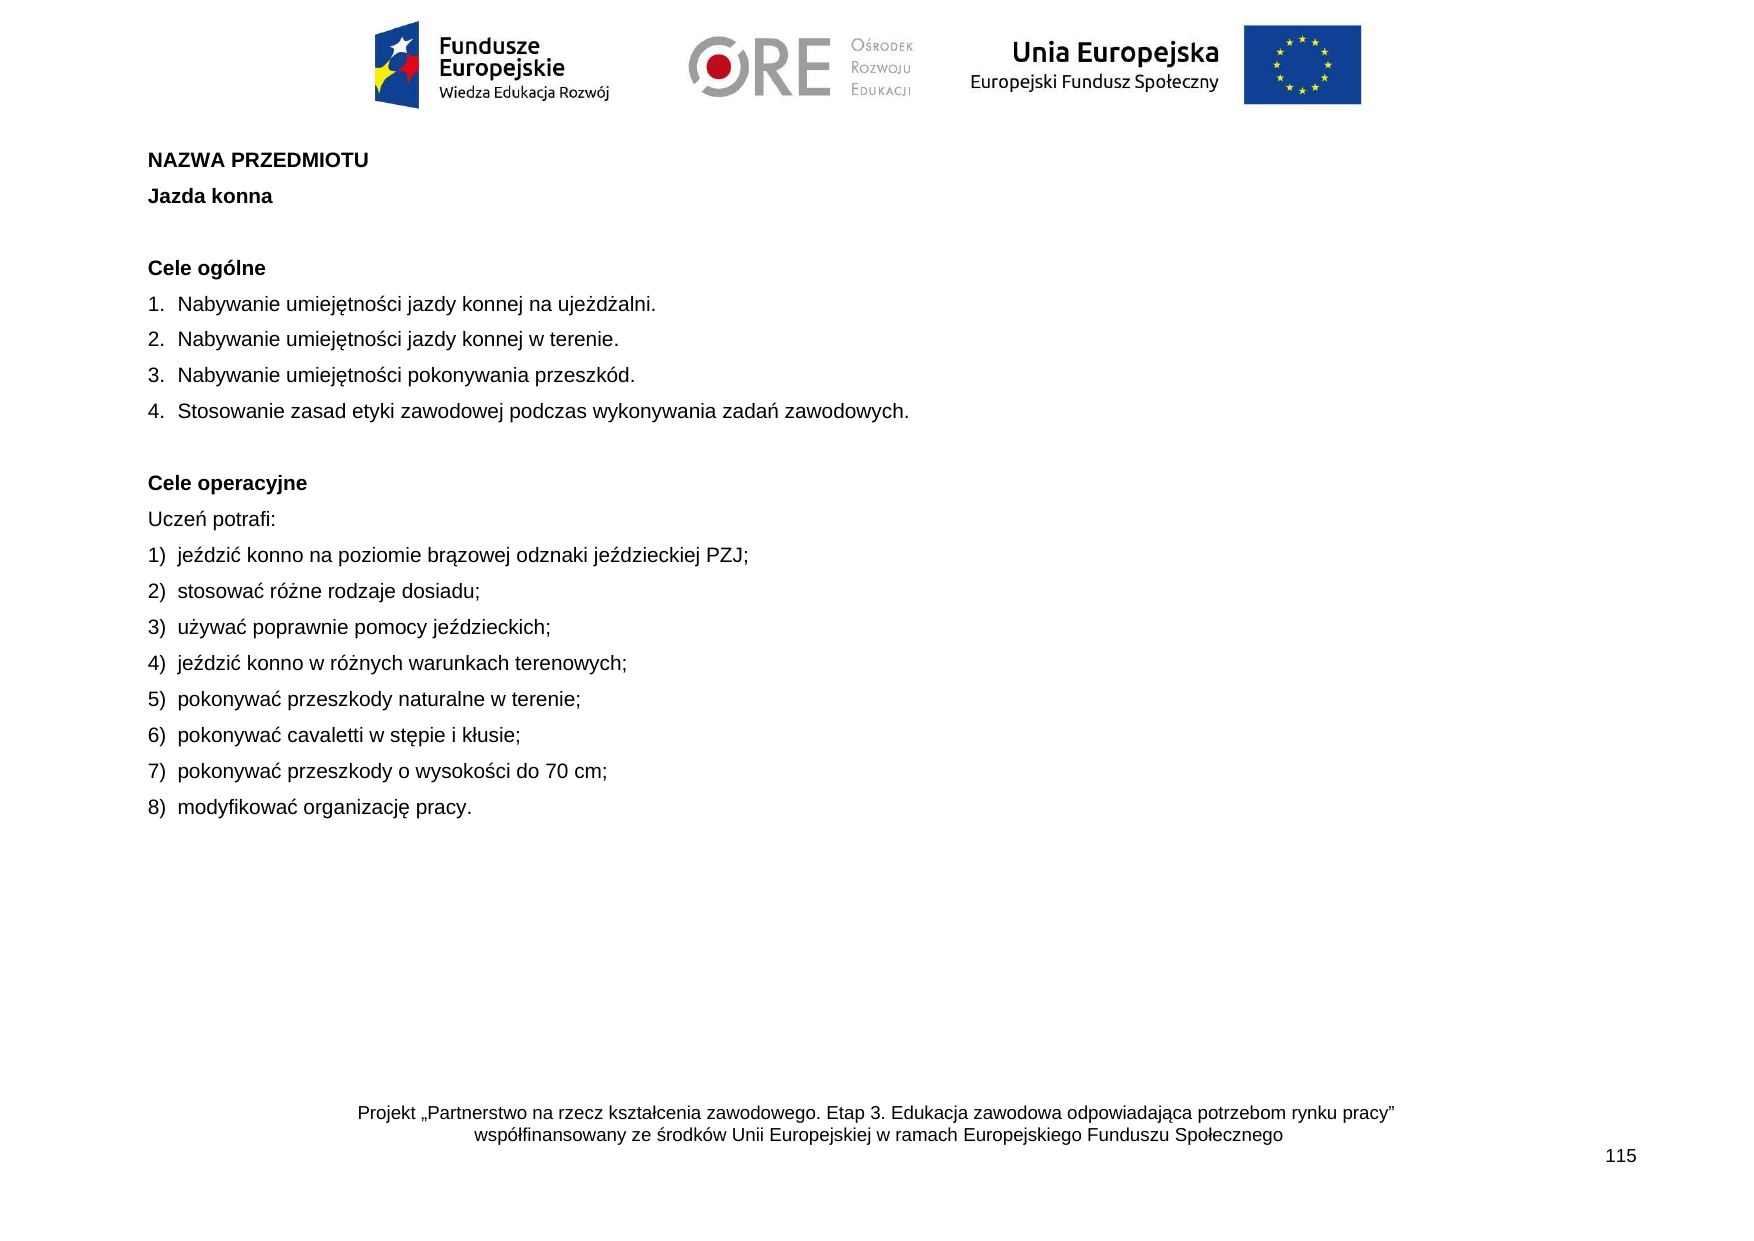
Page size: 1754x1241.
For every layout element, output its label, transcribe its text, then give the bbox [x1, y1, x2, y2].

list pokonywać cavaletti w stępie i kłusie; [148, 723, 1606, 747]
text Jazda konna [148, 183, 1606, 207]
list Nabywanie umiejętności jazdy konnej na ujeżdżalni. [148, 291, 1606, 315]
list modyfikować organizację pracy. [148, 794, 1606, 818]
text NAZWA PRZEDMIOTU [148, 148, 1606, 172]
list Nabywanie umiejętności jazdy konnej w terenie. [148, 327, 1606, 351]
picture [353, 0, 1388, 130]
text Cele operacyjne [148, 471, 1606, 495]
text Uczeń potrafi: [148, 507, 1606, 531]
list używać poprawnie pomocy jeździeckich; [148, 615, 1606, 639]
list stosować różne rodzaje dosiadu; [148, 579, 1606, 603]
list pokonywać przeszkody naturalne w terenie; [148, 687, 1606, 711]
list Nabywanie umiejętności pokonywania przeszkód. [148, 363, 1606, 387]
list Stosowanie zasad etyki zawodowej podczas wykonywania zadań zawodowych. [148, 399, 1606, 423]
text Cele ogólne [148, 255, 1606, 279]
list pokonywać przeszkody o wysokości do 70 cm; [148, 758, 1606, 782]
list jeździć konno w różnych warunkach terenowych; [148, 651, 1606, 675]
list jeździć konno na poziomie brązowej odznaki jeździeckiej PZJ; [148, 543, 1606, 567]
